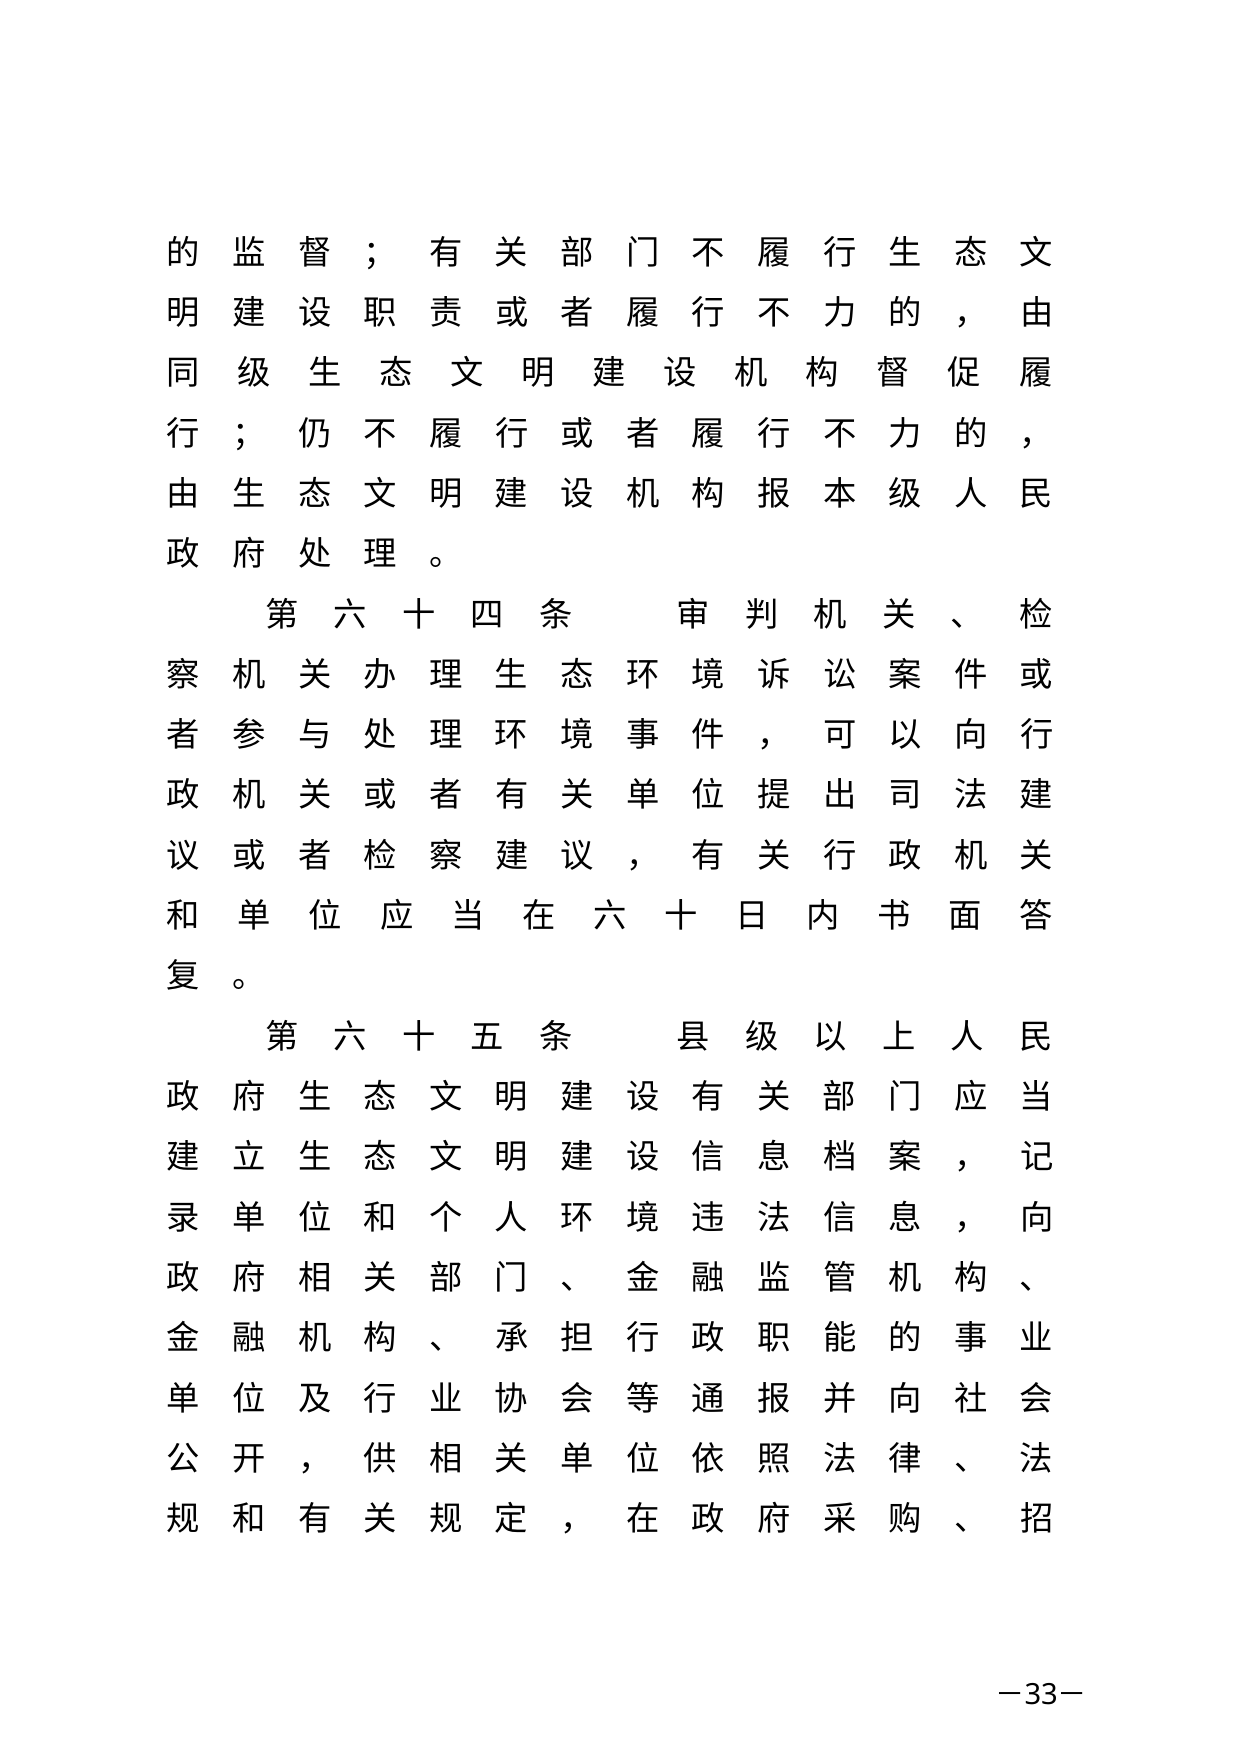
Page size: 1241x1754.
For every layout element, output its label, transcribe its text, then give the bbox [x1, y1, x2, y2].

text 第六十四条 审判机关、检察机关办理生态环境诉讼案件或者参与处理环境事件，可以向行政机关或者有关单位提出司法建议或者检察建议，有关行政机关和单位应当在六十日内书面答复。 [167, 581, 1085, 1003]
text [167, 219, 1085, 581]
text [167, 1003, 1085, 1546]
